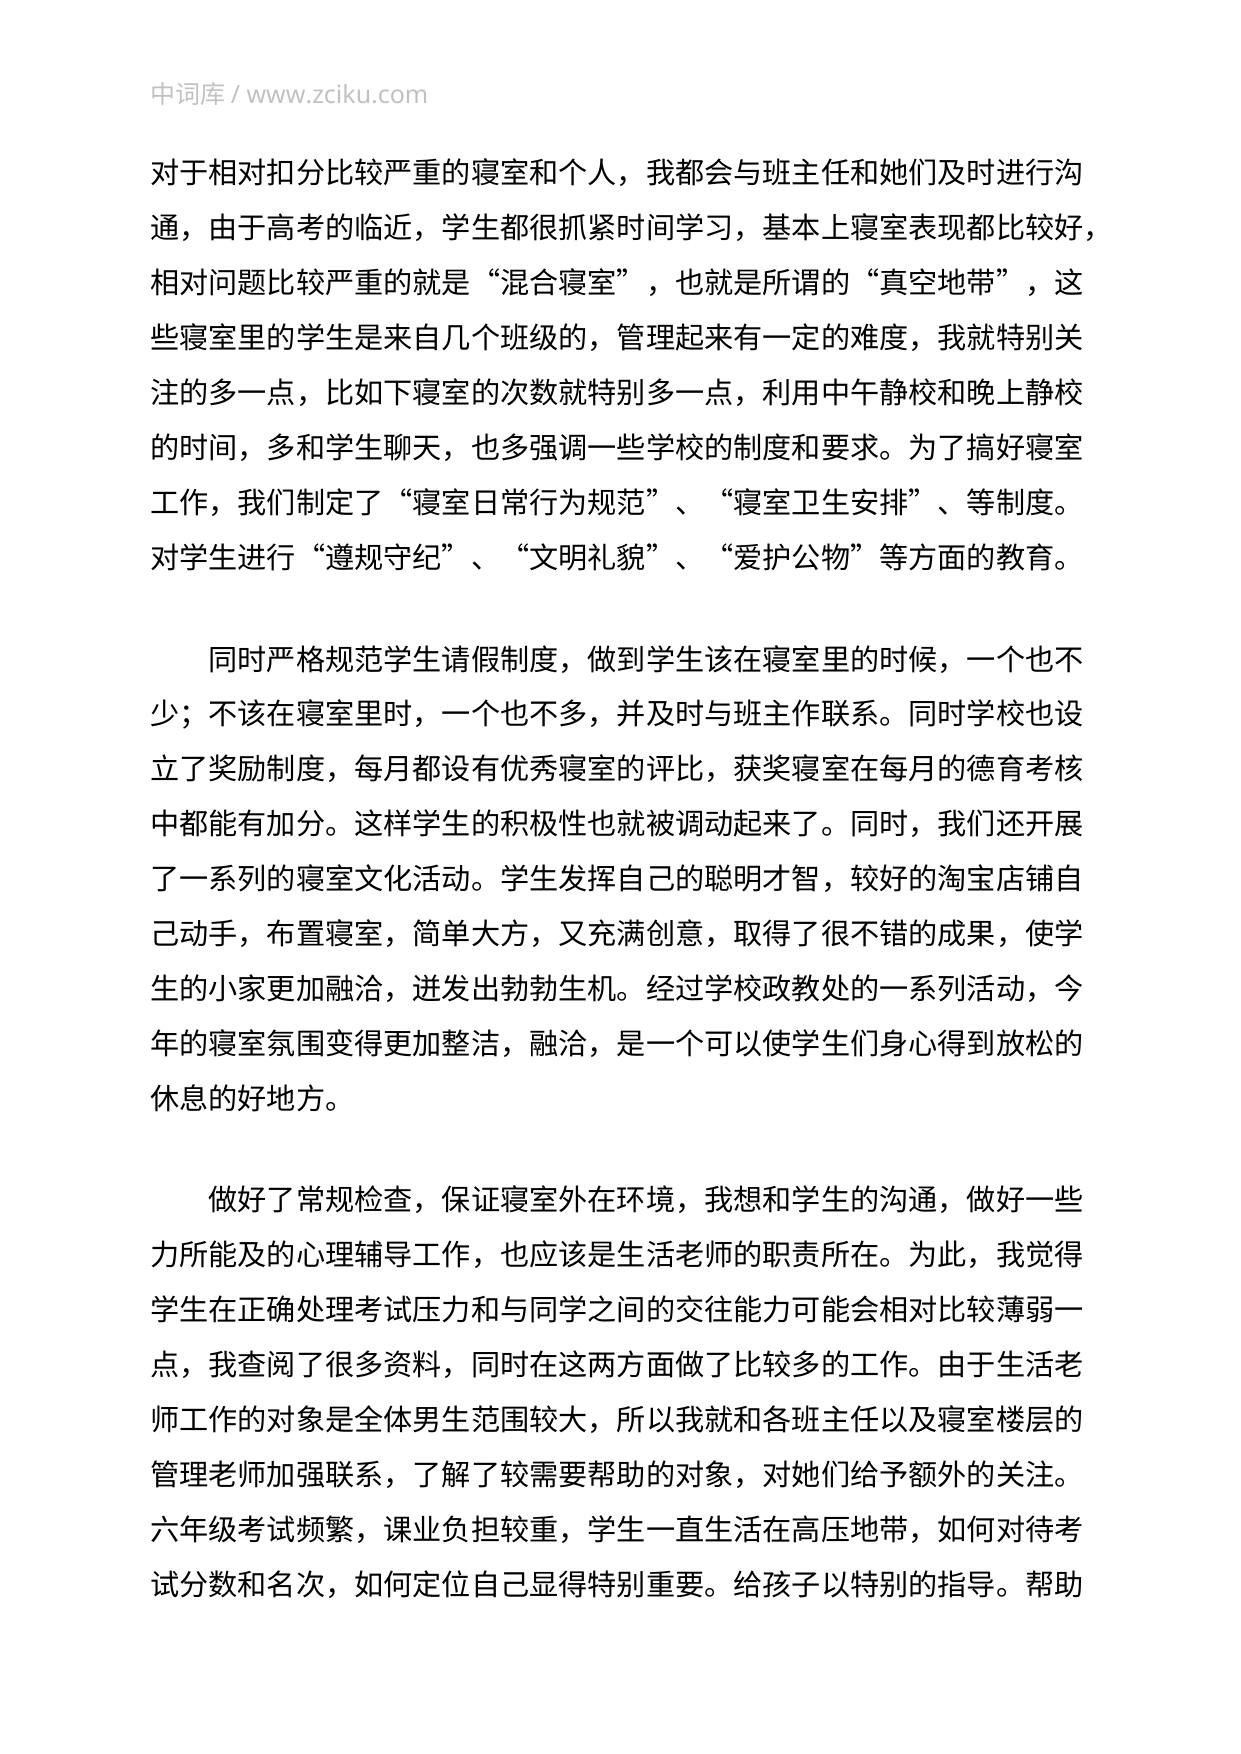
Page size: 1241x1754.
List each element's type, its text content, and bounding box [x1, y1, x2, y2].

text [150, 150, 1090, 577]
text 同时严格规范学生请假制度，做到学生该在寝室里的时候，一个也不少；不该在寝室里时，一个也不多，并及时与班主作联系。同时学校也设立了奖励制度，每月都设有优秀寝室的评比，获奖寝室在每月的德育考核中都能有加分。这样学生的积极性也就被调动起来了。同时，我们还开展了一系列的寝室文化活动。学生发挥自己的聪明才智，较好的淘宝店铺自己动手，布置寝室，简单大方，又充满创意，取得了很不错的成果，使学生的小家更加融洽，迸发出勃勃生机。经过学校政教处的一系列活动，今年的寝室氛围变得更加整洁，融洽，是一个可以使学生们身心得到放松的休息的好地方。 [150, 636, 1090, 1117]
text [150, 1177, 1090, 1603]
